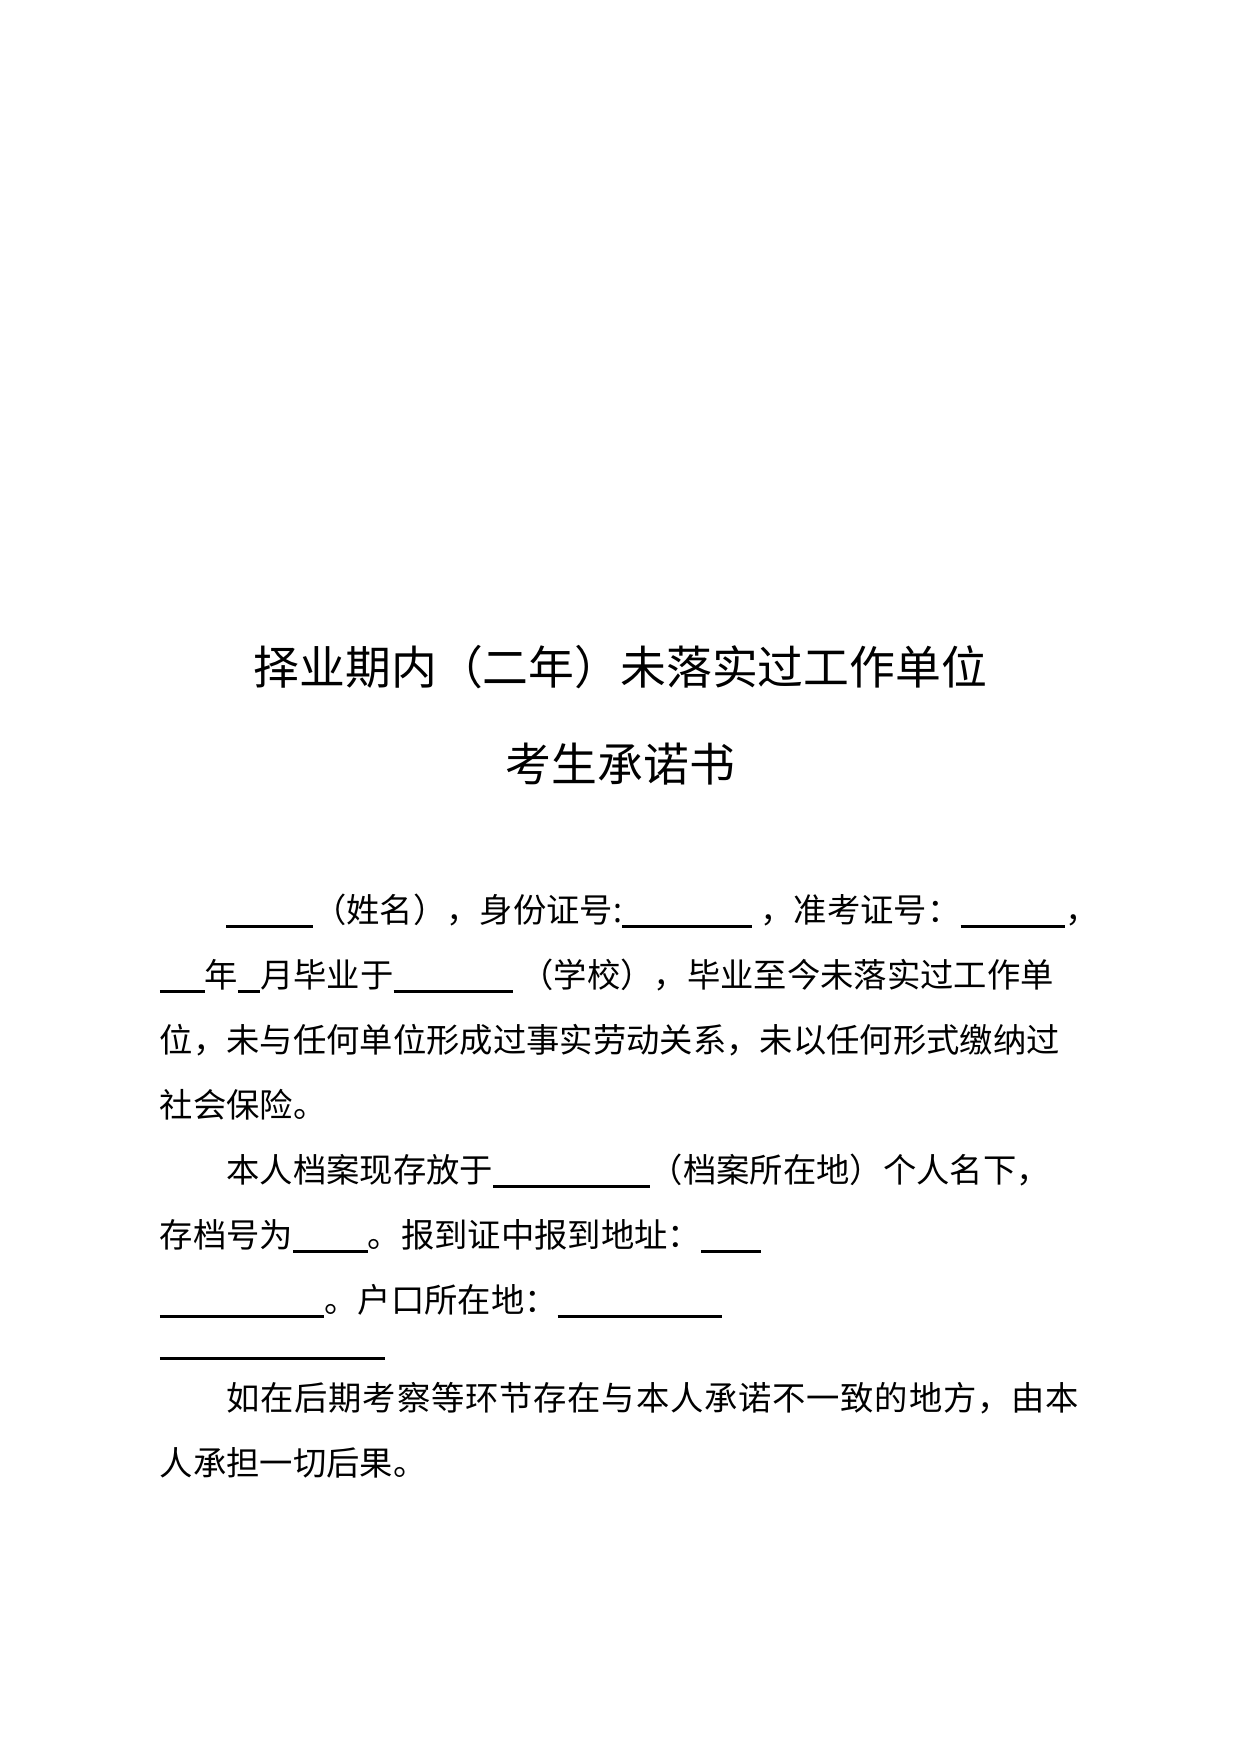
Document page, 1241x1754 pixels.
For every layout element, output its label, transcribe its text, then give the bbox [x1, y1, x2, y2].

text 。户口所在地： [159, 1266, 1081, 1331]
text 本人档案现存放于 （档案所在地）个人名下，存档号为 。报到证中报到地址： [159, 1136, 1081, 1266]
text （姓名），身份证号: ，准考证号： ， 年 月毕业于 （学校），毕业至今未落实过工作单位，未与任何单位形成过事实劳动关系，未以任何形式缴纳过社会保险。 [159, 876, 1081, 1136]
text 择业期内（二年）未落实过工作单位 [159, 616, 1081, 713]
text 如在后期考察等环节存在与本人承诺不一致的地方，由本人承担一切后果。 [159, 1363, 1081, 1493]
text 考生承诺书 [159, 713, 1081, 811]
